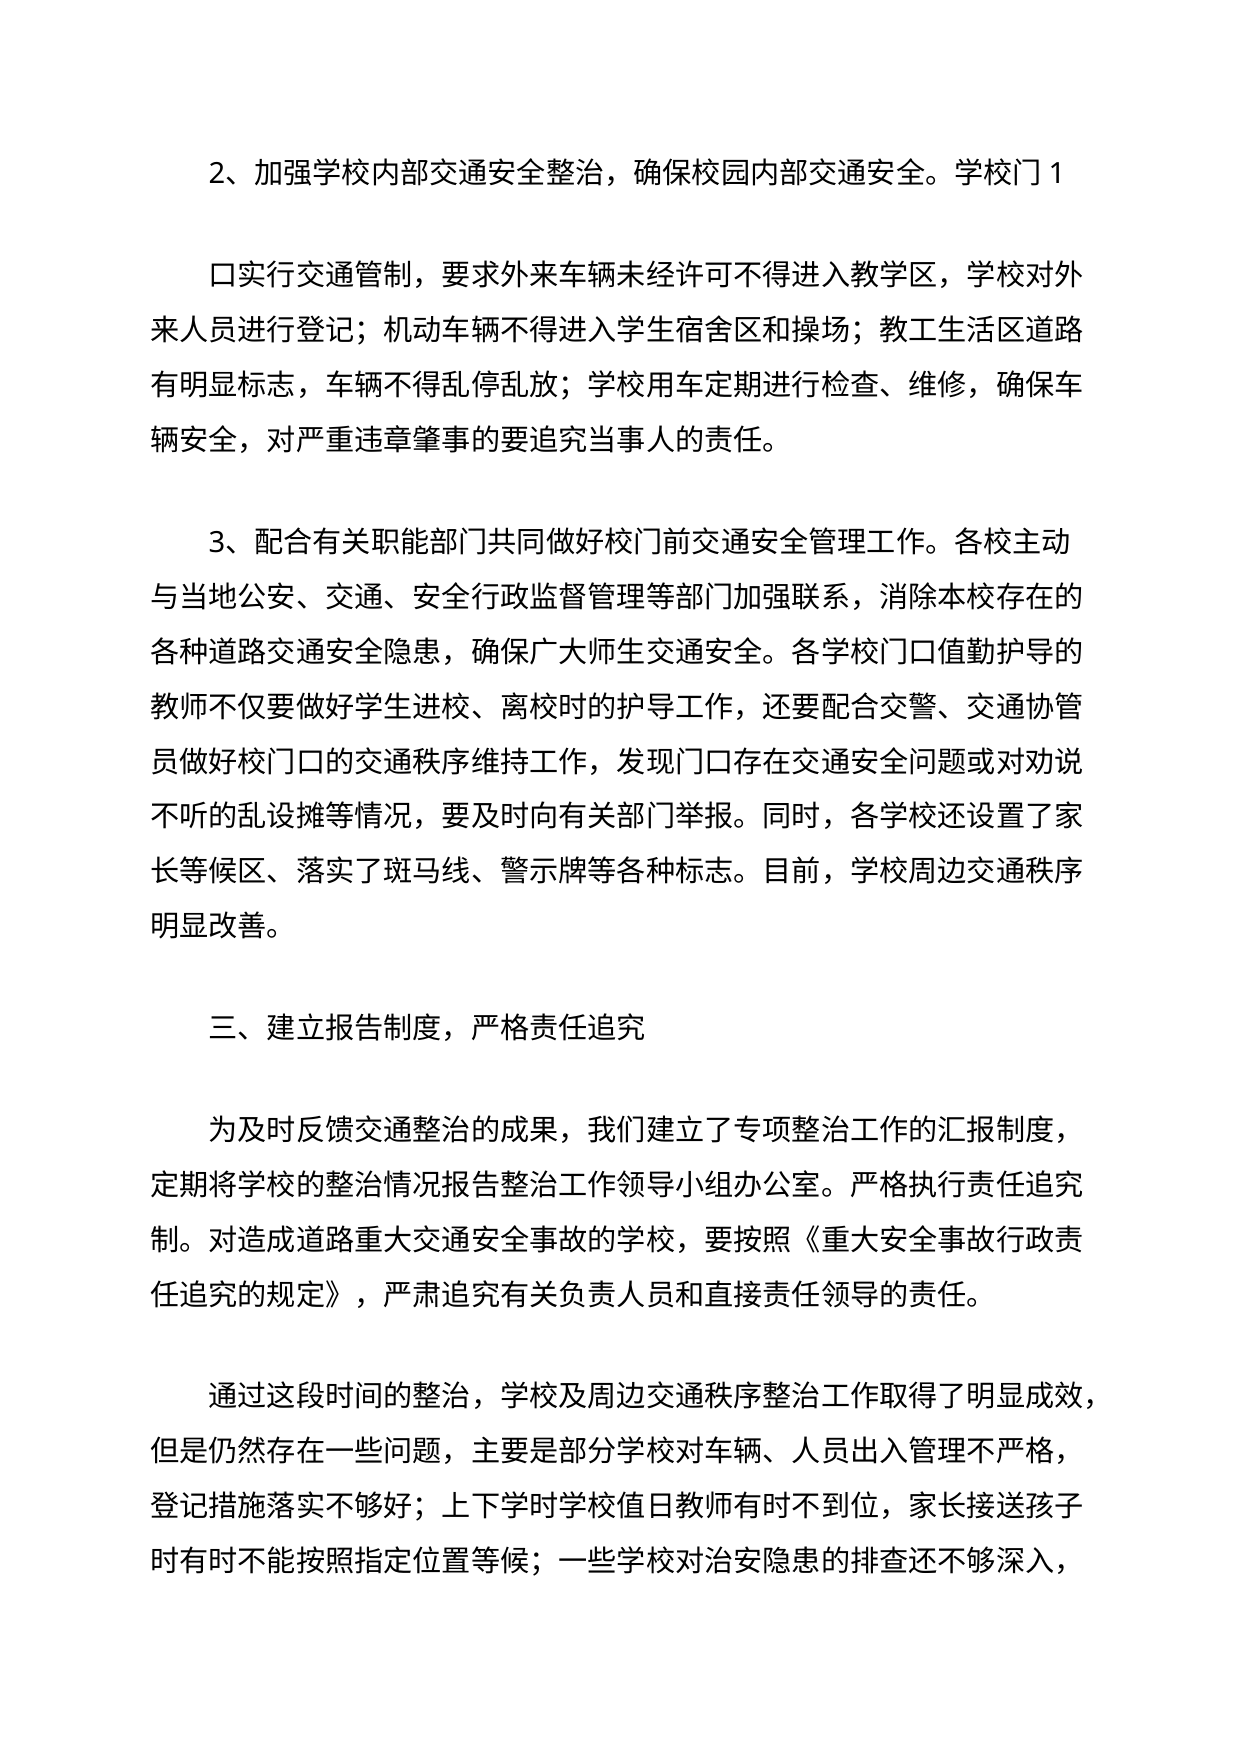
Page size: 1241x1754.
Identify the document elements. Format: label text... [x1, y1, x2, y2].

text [150, 1373, 1090, 1580]
text 3、配合有关职能部门共同做好校门前交通安全管理工作。各校主动与当地公安、交通、安全行政监督管理等部门加强联系，消除本校存在的各种道路交通安全隐患，确保广大师生交通安全。各学校门口值勤护导的教师不仅要做好学生进校、离校时的护导工作，还要配合交警、交通协管员做好校门口的交通秩序维持工作，发现门口存在交通安全问题或对劝说不听的乱设摊等情况，要及时向有关部门举报。同时，各学校还设置了家长等候区、落实了斑马线、警示牌等各种标志。目前，学校周边交通秩序明显改善。 [150, 518, 1090, 945]
text 2、加强学校内部交通安全整治，确保校园内部交通安全。学校门 1 [150, 150, 1090, 192]
text 口实行交通管制，要求外来车辆未经许可不得进入教学区，学校对外来人员进行登记；机动车辆不得进入学生宿舍区和操场；教工生活区道路有明显标志，车辆不得乱停乱放；学校用车定期进行检查、维修，确保车辆安全，对严重违章肇事的要追究当事人的责任。 [150, 252, 1090, 459]
text 为及时反馈交通整治的成果，我们建立了专项整治工作的汇报制度，定期将学校的整治情况报告整治工作领导小组办公室。严格执行责任追究制。对造成道路重大交通安全事故的学校，要按照《重大安全事故行政责任追究的规定》，严肃追究有关负责人员和直接责任领导的责任。 [150, 1106, 1090, 1313]
text 三、建立报告制度，严格责任追究 [150, 1004, 1090, 1047]
